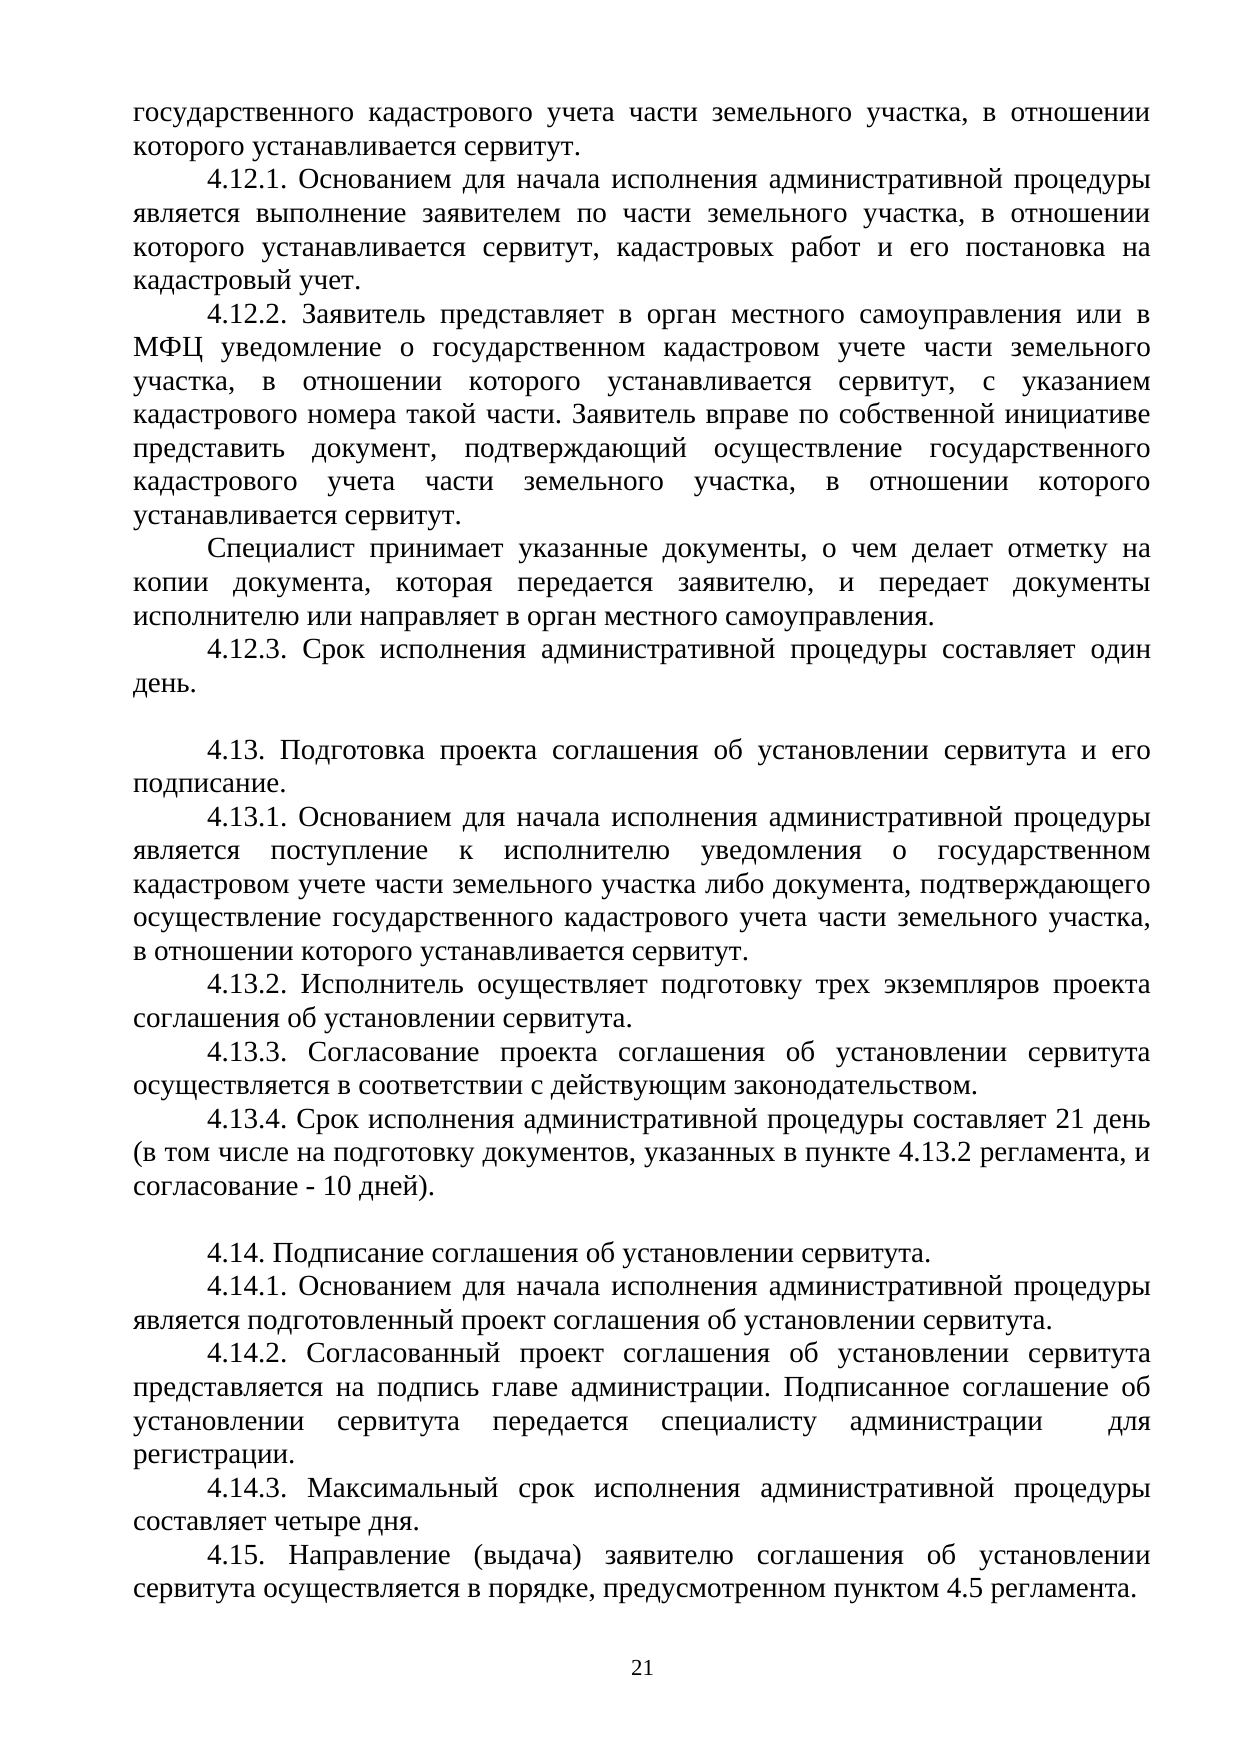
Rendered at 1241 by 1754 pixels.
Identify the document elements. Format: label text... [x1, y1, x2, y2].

text 4.13.4. Срок исполнения административной процедуры составляет 21 день (в том числе на подготовку документов, указанных в пункте 4.13.2 регламента, и согласование - 10 дней). [133, 1101, 1152, 1201]
text 4.14.2. Согласованный проект соглашения об установлении сервитута представляется на подпись главе администрации. Подписанное соглашение об установлении сервитута передается специалисту администрации для регистрации. [133, 1336, 1152, 1470]
text 4.14. Подписание соглашения об установлении сервитута. [133, 1235, 1152, 1268]
text 4.12.3. Срок исполнения административной процедуры составляет один день. [133, 631, 1152, 698]
text 4.14.1. Основанием для начала исполнения административной процедуры является подготовленный проект соглашения об установлении сервитута. [133, 1268, 1152, 1336]
text 4.13.1. Основанием для начала исполнения административной процедуры является поступление к исполнителю уведомления о государственном кадастровом учете части земельного участка либо документа, подтверждающего осуществление государственного кадастрового учета части земельного участка, в отношении которого устанавливается сервитут. [133, 799, 1152, 967]
text 4.13.2. Исполнитель осуществляет подготовку трех экземпляров проекта соглашения об установлении сервитута. [133, 967, 1152, 1034]
text 4.12.2. Заявитель представляет в орган местного самоуправления или в МФЦ уведомление о государственном кадастровом учете части земельного участка, в отношении которого устанавливается сервитут, с указанием кадастрового номера такой части. Заявитель вправе по собственной инициативе представить документ, подтверждающий осуществление государственного кадастрового учета части земельного участка, в отношении которого устанавливается сервитут. [133, 296, 1152, 531]
text 4.13. Подготовка проекта соглашения об установлении сервитута и его подписание. [133, 732, 1152, 799]
text 4.13.3. Согласование проекта соглашения об установлении сервитута осуществляется в соответствии с действующим законодательством. [133, 1034, 1152, 1101]
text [133, 94, 1152, 162]
text 4.14.3. Максимальный срок исполнения административной процедуры составляет четыре дня. [133, 1470, 1152, 1537]
text 4.15. Направление (выдача) заявителю соглашения об установлении сервитута осуществляется в порядке, предусмотренном пунктом 4.5 регламента. [133, 1537, 1152, 1604]
text Специалист принимает указанные документы, о чем делает отметку на копии документа, которая передается заявителю, и передает документы исполнителю или направляет в орган местного самоуправления. [133, 531, 1152, 631]
text 4.12.1. Основанием для начала исполнения административной процедуры является выполнение заявителем по части земельного участка, в отношении которого устанавливается сервитут, кадастровых работ и его постановка на кадастровый учет. [133, 162, 1152, 296]
